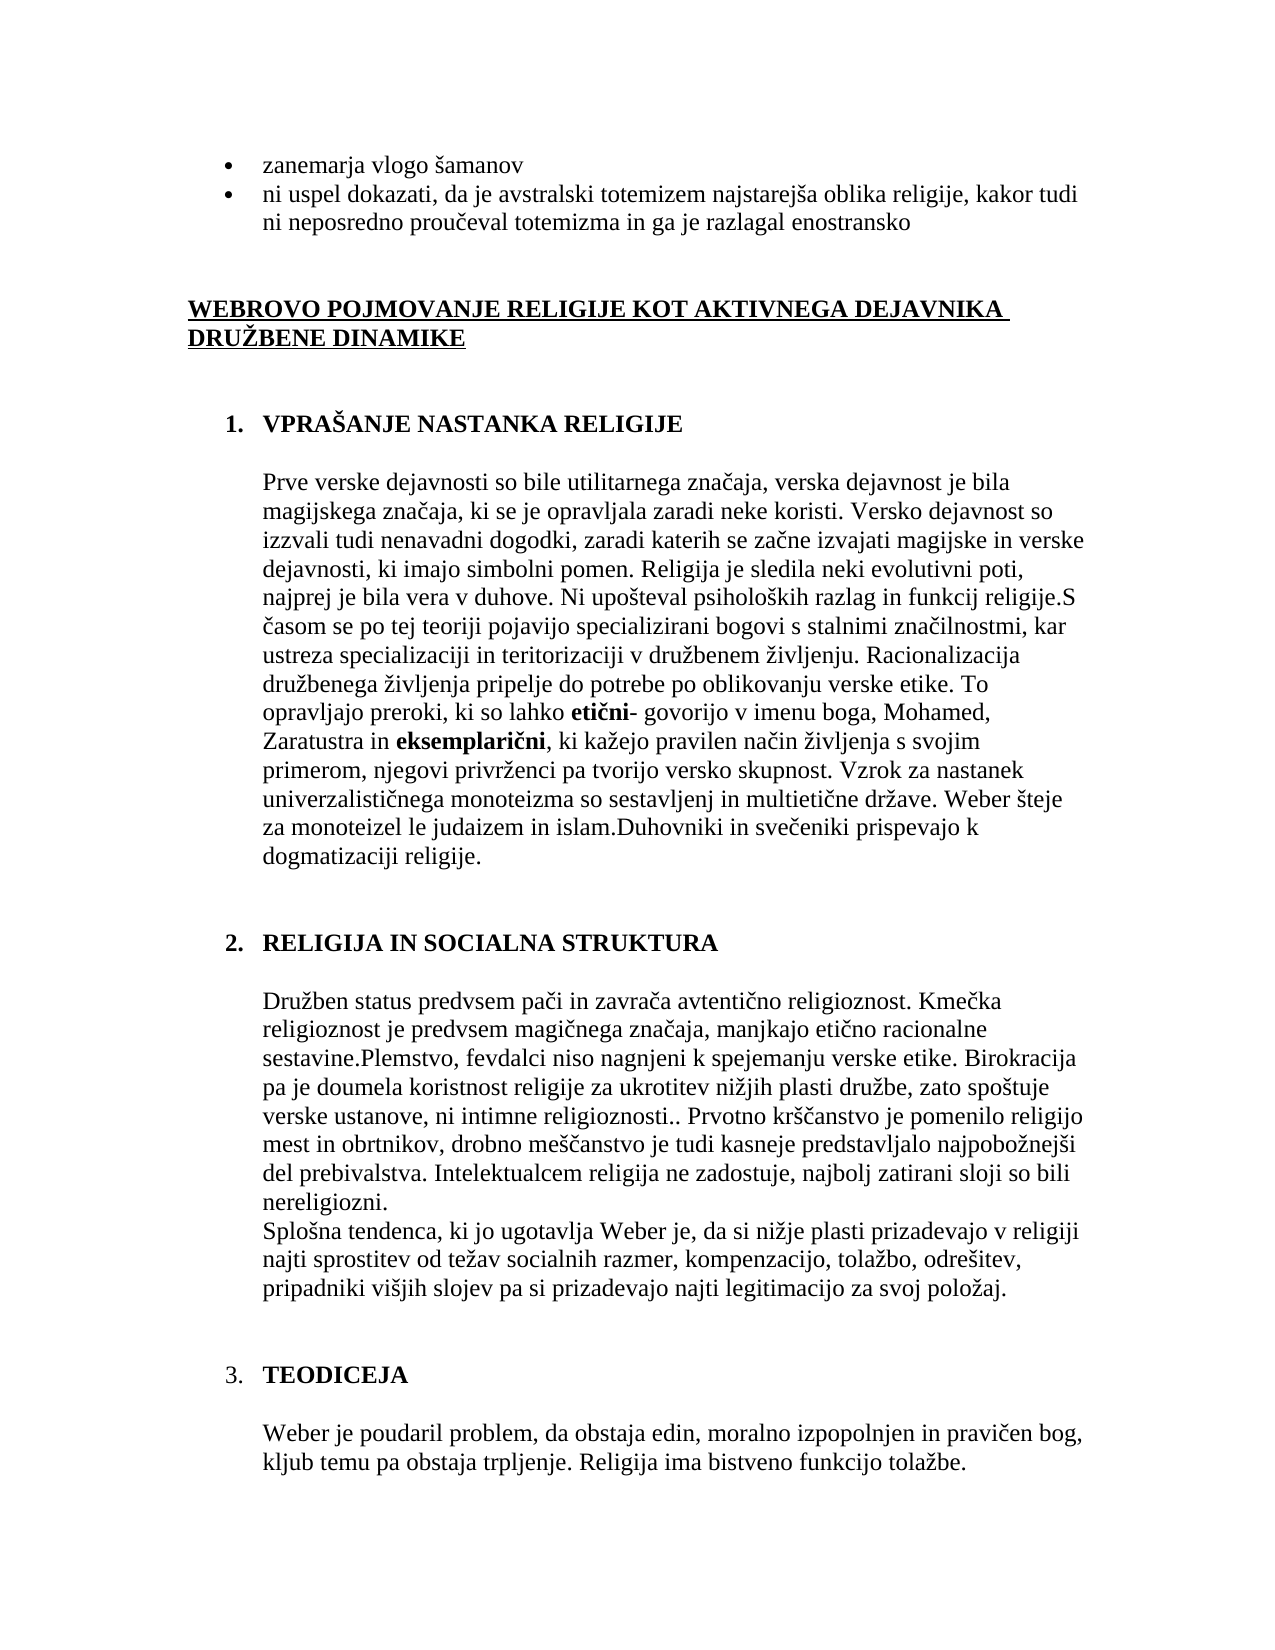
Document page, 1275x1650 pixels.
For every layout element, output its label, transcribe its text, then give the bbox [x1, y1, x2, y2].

list zanemarja vlogo šamanov [225, 150, 1087, 179]
text Splošna tendenca, ki jo ugotavlja Weber je, da si nižje plasti prizadevajo v religiji najti sprostitev od težav socialnih razmer, kompenzacijo, tolažbo, odrešitev, pripadniki višjih slojev pa si prizadevajo najti legitimacijo za svoj položaj. [262, 1216, 1087, 1302]
list TEODICEJA [225, 1360, 1087, 1389]
list RELIGIJA IN SOCIALNA STRUKTURA [225, 928, 1087, 957]
text Weber je poudaril problem, da obstaja edin, moralno izpopolnjen in pravičen bog, kljub temu pa obstaja trpljenje. Religija ima bistveno funkcijo tolažbe. [262, 1418, 1087, 1475]
text Prve verske dejavnosti so bile utilitarnega značaja, verska dejavnost je bila magijskega značaja, ki se je opravljala zaradi neke koristi. Versko dejavnost so izzvali tudi nenavadni dogodki, zaradi katerih se začne izvajati magijske in verske dejavnosti, ki imajo simbolni pomen. Religija je sledila neki evolutivni poti, najprej je bila vera v duhove. Ni upošteval psiholoških razlag in funkcij religije.S časom se po tej teoriji pojavijo specializirani bogovi s stalnimi značilnostmi, kar ustreza specializaciji in teritorizaciji v družbenem življenju. Racionalizacija družbenega življenja pripelje do potrebe po oblikovanju verske etike. To opravljajo preroki, ki so lahko etični- govorijo v imenu boga, Mohamed, Zaratustra in eksemplarični, ki kažejo pravilen način življenja s svojim primerom, njegovi privrženci pa tvorijo versko skupnost. Vzrok za nastanek univerzalističnega monoteizma so sestavljenj in multietične države. Weber šteje za monoteizel le judaizem in islam.Duhovniki in svečeniki prispevajo k dogmatizaciji religije. [262, 467, 1087, 870]
list ni uspel dokazati, da je avstralski totemizem najstarejša oblika religije, kakor tudi ni neposredno proučeval totemizma in ga je razlagal enostransko [225, 179, 1087, 236]
text WEBROVO POJMOVANJE RELIGIJE KOT AKTIVNEGA DEJAVNIKA DRUŽBENE DINAMIKE [187, 294, 1087, 352]
text Družben status predvsem pači in zavrača avtentično religioznost. Kmečka religioznost je predvsem magičnega značaja, manjkajo etično racionalne sestavine.Plemstvo, fevdalci niso nagnjeni k spejemanju verske etike. Birokracija pa je doumela koristnost religije za ukrotitev nižjih plasti družbe, zato spoštuje verske ustanove, ni intimne religioznosti.. Prvotno krščanstvo je pomenilo religijo mest in obrtnikov, drobno meščanstvo je tudi kasneje predstavljalo najpobožnejši del prebivalstva. Intelektualcem religija ne zadostuje, najbolj zatirani sloji so bili nereligiozni. [262, 986, 1087, 1216]
list VPRAŠANJE NASTANKA RELIGIJE [225, 409, 1087, 438]
